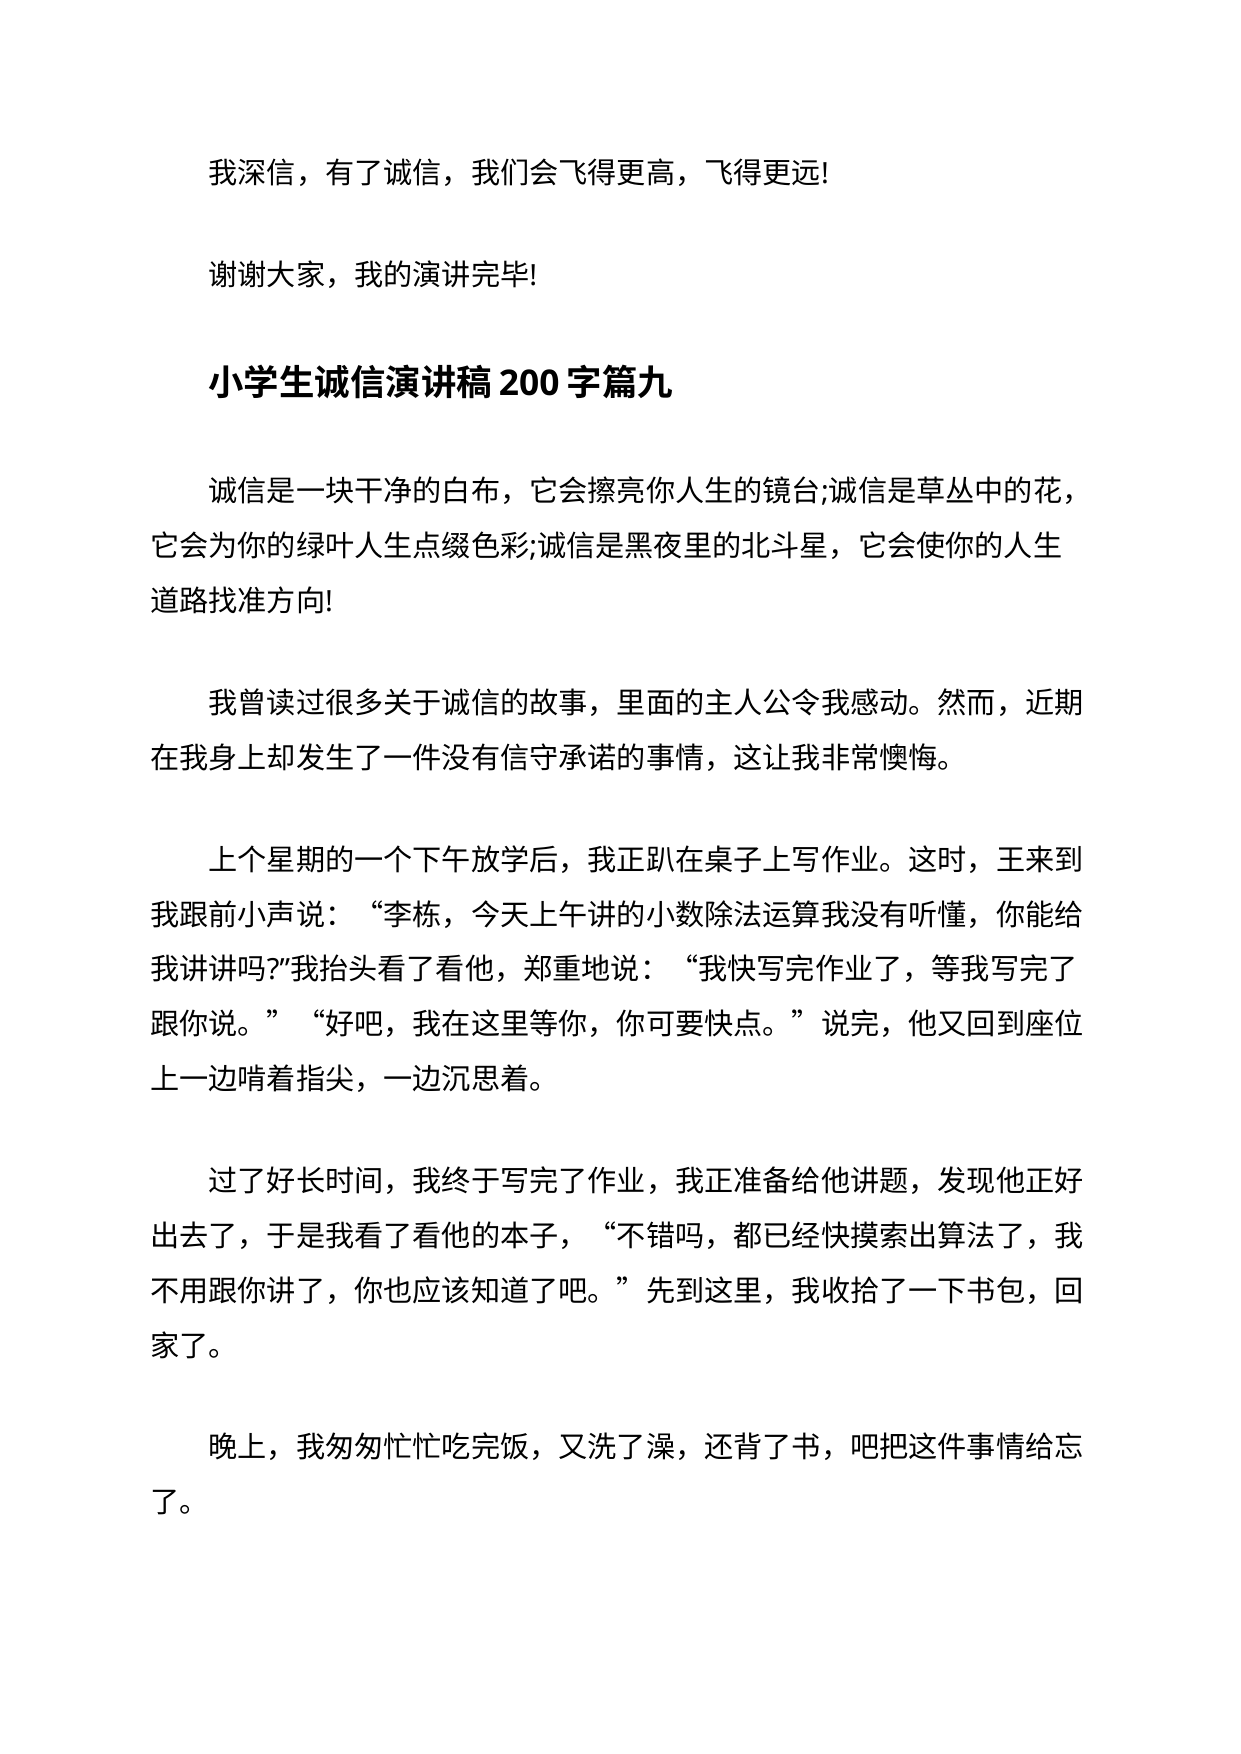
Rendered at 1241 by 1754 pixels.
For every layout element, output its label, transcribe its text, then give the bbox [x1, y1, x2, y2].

text 诚信是一块干净的白布，它会擦亮你人生的镜台;诚信是草丛中的花，它会为你的绿叶人生点缀色彩;诚信是黑夜里的北斗星，它会使你的人生道路找准方向! [150, 467, 1090, 620]
text 我曾读过很多关于诚信的故事，里面的主人公令我感动。然而，近期在我身上却发生了一件没有信守承诺的事情，这让我非常懊悔。 [150, 679, 1090, 777]
text 谢谢大家，我的演讲完毕! [150, 252, 1090, 294]
text 过了好长时间，我终于写完了作业，我正准备给他讲题，发现他正好出去了，于是我看了看他的本子，“不错吗，都已经快摸索出算法了，我不用跟你讲了，你也应该知道了吧。”先到这里，我收拾了一下书包，回家了。 [150, 1158, 1090, 1364]
text 上个星期的一个下午放学后，我正趴在桌子上写作业。这时，王来到我跟前小声说：“李栋，今天上午讲的小数除法运算我没有听懂，你能给我讲讲吗?”我抬头看了看他，郑重地说：“我快写完作业了，等我写完了跟你说。”“好吧，我在这里等你，你可要快点。”说完，他又回到座位上一边啃着指尖，一边沉思着。 [150, 836, 1090, 1098]
text 晚上，我匆匆忙忙吃完饭，又洗了澡，还背了书，吧把这件事情给忘了。 [150, 1424, 1090, 1521]
text 小学生诚信演讲稿200字篇九 [150, 354, 1090, 405]
text 我深信，有了诚信，我们会飞得更高，飞得更远! [150, 150, 1090, 192]
